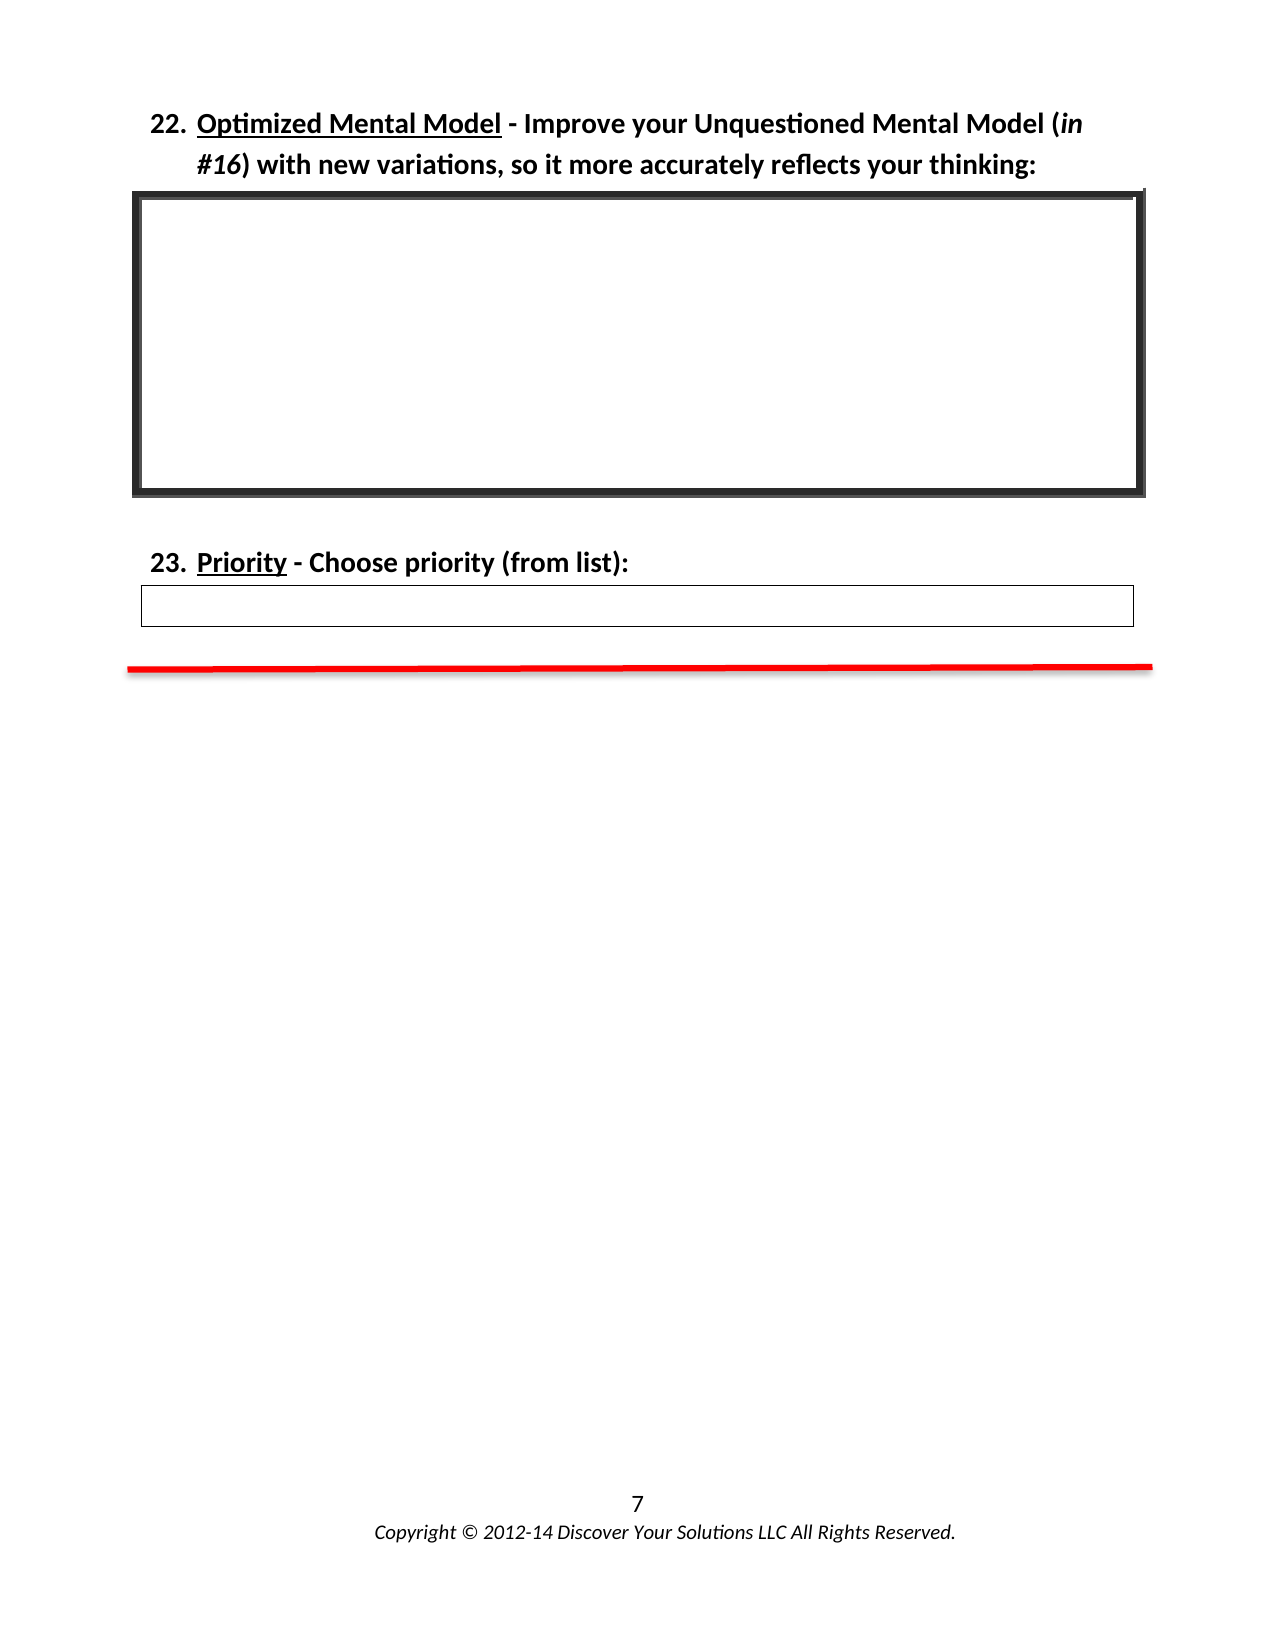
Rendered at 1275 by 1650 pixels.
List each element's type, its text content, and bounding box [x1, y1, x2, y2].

list Optimized Mental Model - Improve your Unquestioned Mental Model (in #16) with new variations, so it more accurately reflects your thinking: [150, 106, 1125, 182]
list Priority - Choose priority (from list): [150, 544, 1125, 580]
